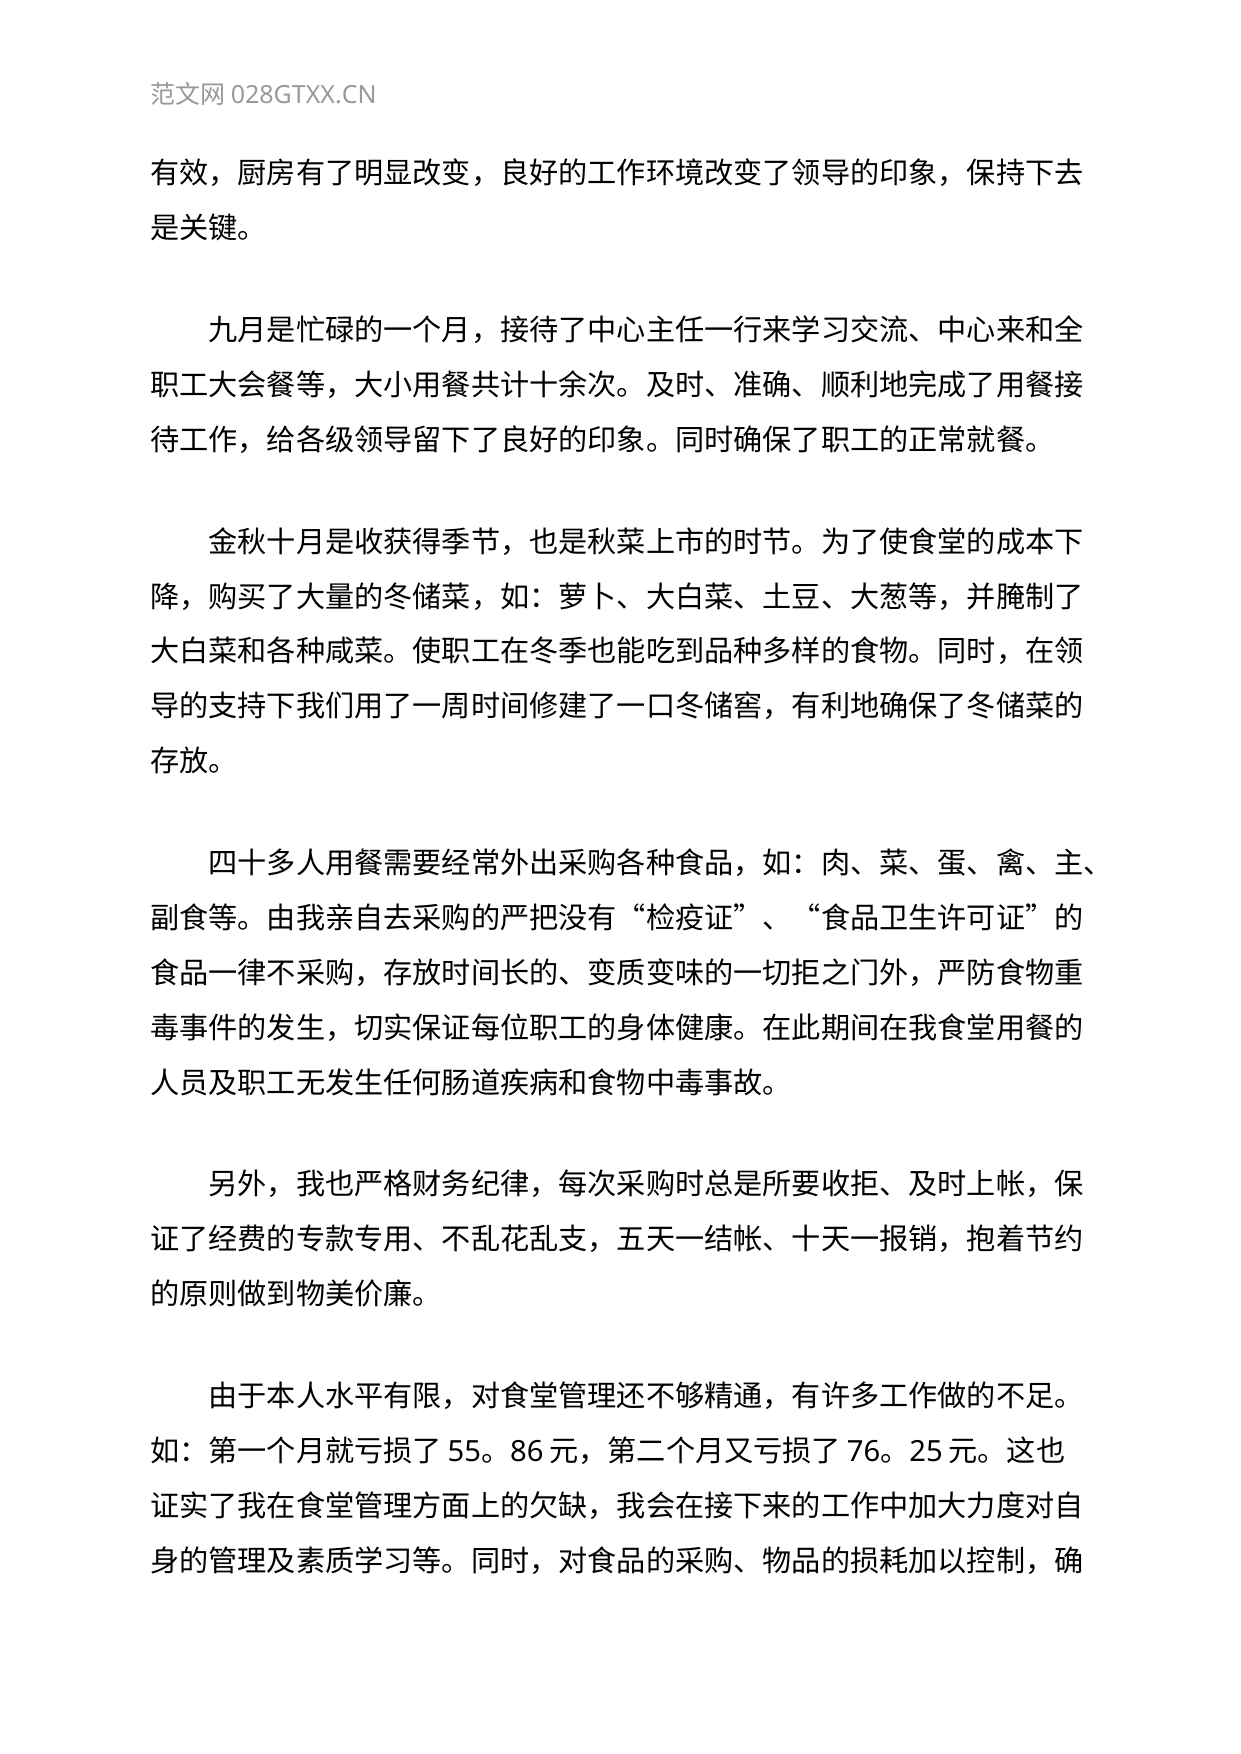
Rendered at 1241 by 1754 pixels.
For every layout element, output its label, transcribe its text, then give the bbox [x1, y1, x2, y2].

text 金秋十月是收获得季节，也是秋菜上市的时节。为了使食堂的成本下降，购买了大量的冬储菜，如：萝卜、大白菜、土豆、大葱等，并腌制了大白菜和各种咸菜。使职工在冬季也能吃到品种多样的食物。同时，在领导的支持下我们用了一周时间修建了一口冬储窖，有利地确保了冬储菜的存放。 [150, 518, 1090, 780]
text 四十多人用餐需要经常外出采购各种食品，如：肉、菜、蛋、禽、主、副食等。由我亲自去采购的严把没有“检疫证”、“食品卫生许可证”的食品一律不采购，存放时间长的、变质变味的一切拒之门外，严防食物重毒事件的发生，切实保证每位职工的身体健康。在此期间在我食堂用餐的人员及职工无发生任何肠道疾病和食物中毒事故。 [150, 839, 1090, 1101]
text 九月是忙碌的一个月，接待了中心主任一行来学习交流、中心来和全职工大会餐等，大小用餐共计十余次。及时、准确、顺利地完成了用餐接待工作，给各级领导留下了良好的印象。同时确保了职工的正常就餐。 [150, 307, 1090, 459]
text 另外，我也严格财务纪律，每次采购时总是所要收拒、及时上帐，保证了经费的专款专用、不乱花乱支，五天一结帐、十天一报销，抱着节约的原则做到物美价廉。 [150, 1161, 1090, 1313]
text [150, 1372, 1090, 1579]
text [150, 150, 1090, 247]
